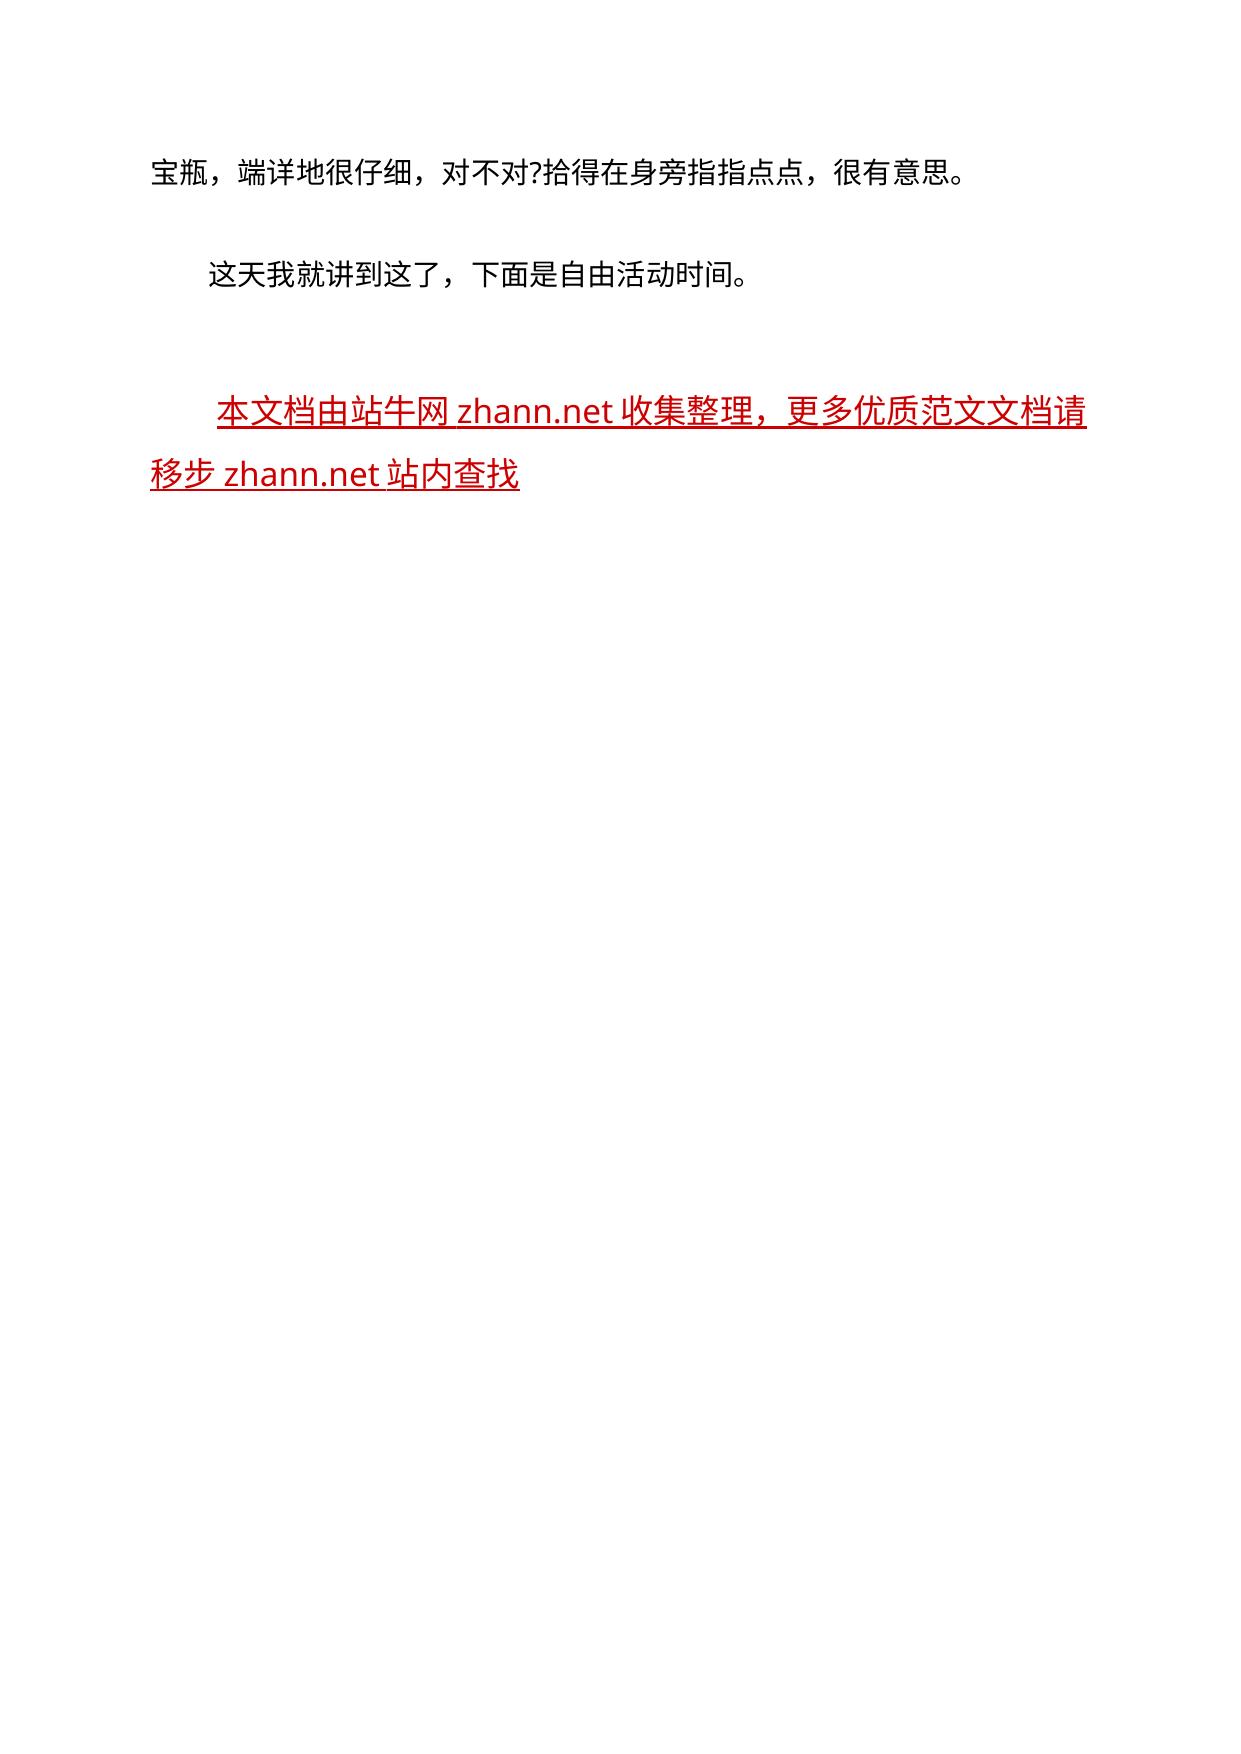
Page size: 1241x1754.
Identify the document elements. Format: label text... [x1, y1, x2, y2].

text 这天我就讲到这了，下面是自由活动时间。 [150, 252, 1090, 294]
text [150, 150, 1090, 192]
text 本文档由站牛网zhann.net收集整理，更多优质范文文档请移步zhann.net站内查找 [150, 385, 1090, 496]
